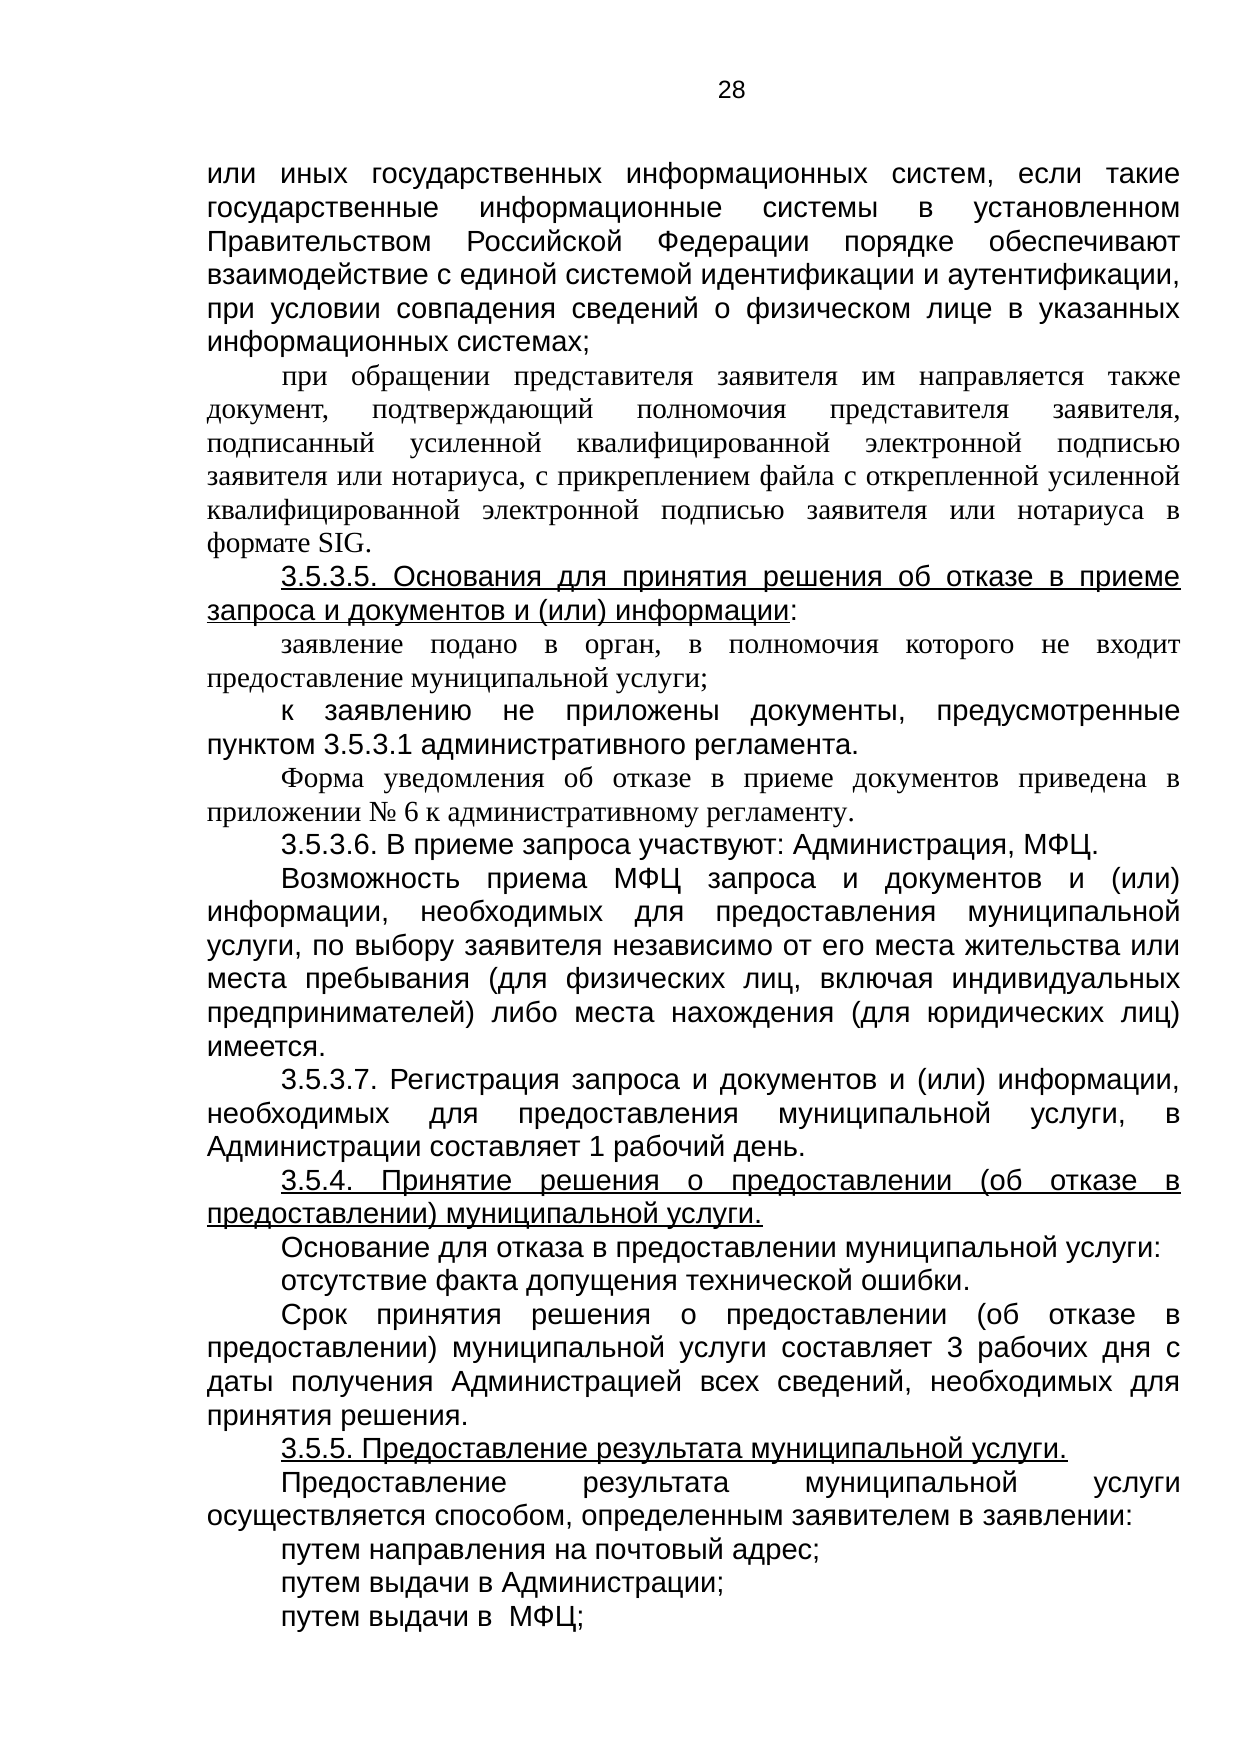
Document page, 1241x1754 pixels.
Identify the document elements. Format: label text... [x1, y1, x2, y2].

text при обращении представителя заявителя им направляется также документ, подтверждающий полномочия представителя заявителя, подписанный усиленной квалифицированной электронной подписью заявителя или нотариуса, с прикреплением файла с открепленной усиленной квалифицированной электронной подписью заявителя или нотариуса в формате SIG. [207, 358, 1181, 559]
text Предоставление результата муниципальной услуги осуществляется способом, определенным заявителем в заявлении: [207, 1465, 1181, 1532]
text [207, 157, 1181, 358]
text 3.5.3.7. Регистрация запроса и документов и (или) информации, необходимых для предоставления муниципальной услуги, в Администрации составляет 1 рабочий день. [207, 1062, 1181, 1163]
text к заявлению не приложены документы, предусмотренные пунктом 3.5.3.1 административного регламента. [207, 693, 1181, 760]
text 3.5.5. Предоставление результата муниципальной услуги. [207, 1431, 1181, 1465]
text Форма уведомления об отказе в приеме документов приведена в приложении № 6 к административному регламенту. [207, 760, 1181, 827]
text Основание для отказа в предоставлении муниципальной услуги: [207, 1230, 1181, 1263]
text 3.5.4. Принятие решения о предоставлении (об отказе в предоставлении) муниципальной услуги. [207, 1163, 1181, 1230]
text отсутствие факта допущения технической ошибки. [207, 1263, 1181, 1297]
text 3.5.3.5. Основания для принятия решения об отказе в приеме запроса и документов и (или) информации: [207, 559, 1181, 626]
text заявление подано в орган, в полномочия которого не входит предоставление муниципальной услуги; [207, 626, 1181, 693]
text путем выдачи в Администрации; [207, 1565, 1181, 1599]
text путем направления на почтовый адрес; [207, 1532, 1181, 1565]
text Срок принятия решения о предоставлении (об отказе в предоставлении) муниципальной услуги составляет 3 рабочих дня с даты получения Администрацией всех сведений, необходимых для принятия решения. [207, 1297, 1181, 1431]
text 3.5.3.6. В приеме запроса участвуют: Администрация, МФЦ. [207, 827, 1181, 861]
text путем выдачи в МФЦ; [207, 1599, 1181, 1632]
text Возможность приема МФЦ запроса и документов и (или) информации, необходимых для предоставления муниципальной услуги, по выбору заявителя независимо от его места жительства или места пребывания (для физических лиц, включая индивидуальных предпринимателей) либо места нахождения (для юридических лиц) имеется. [207, 861, 1181, 1062]
